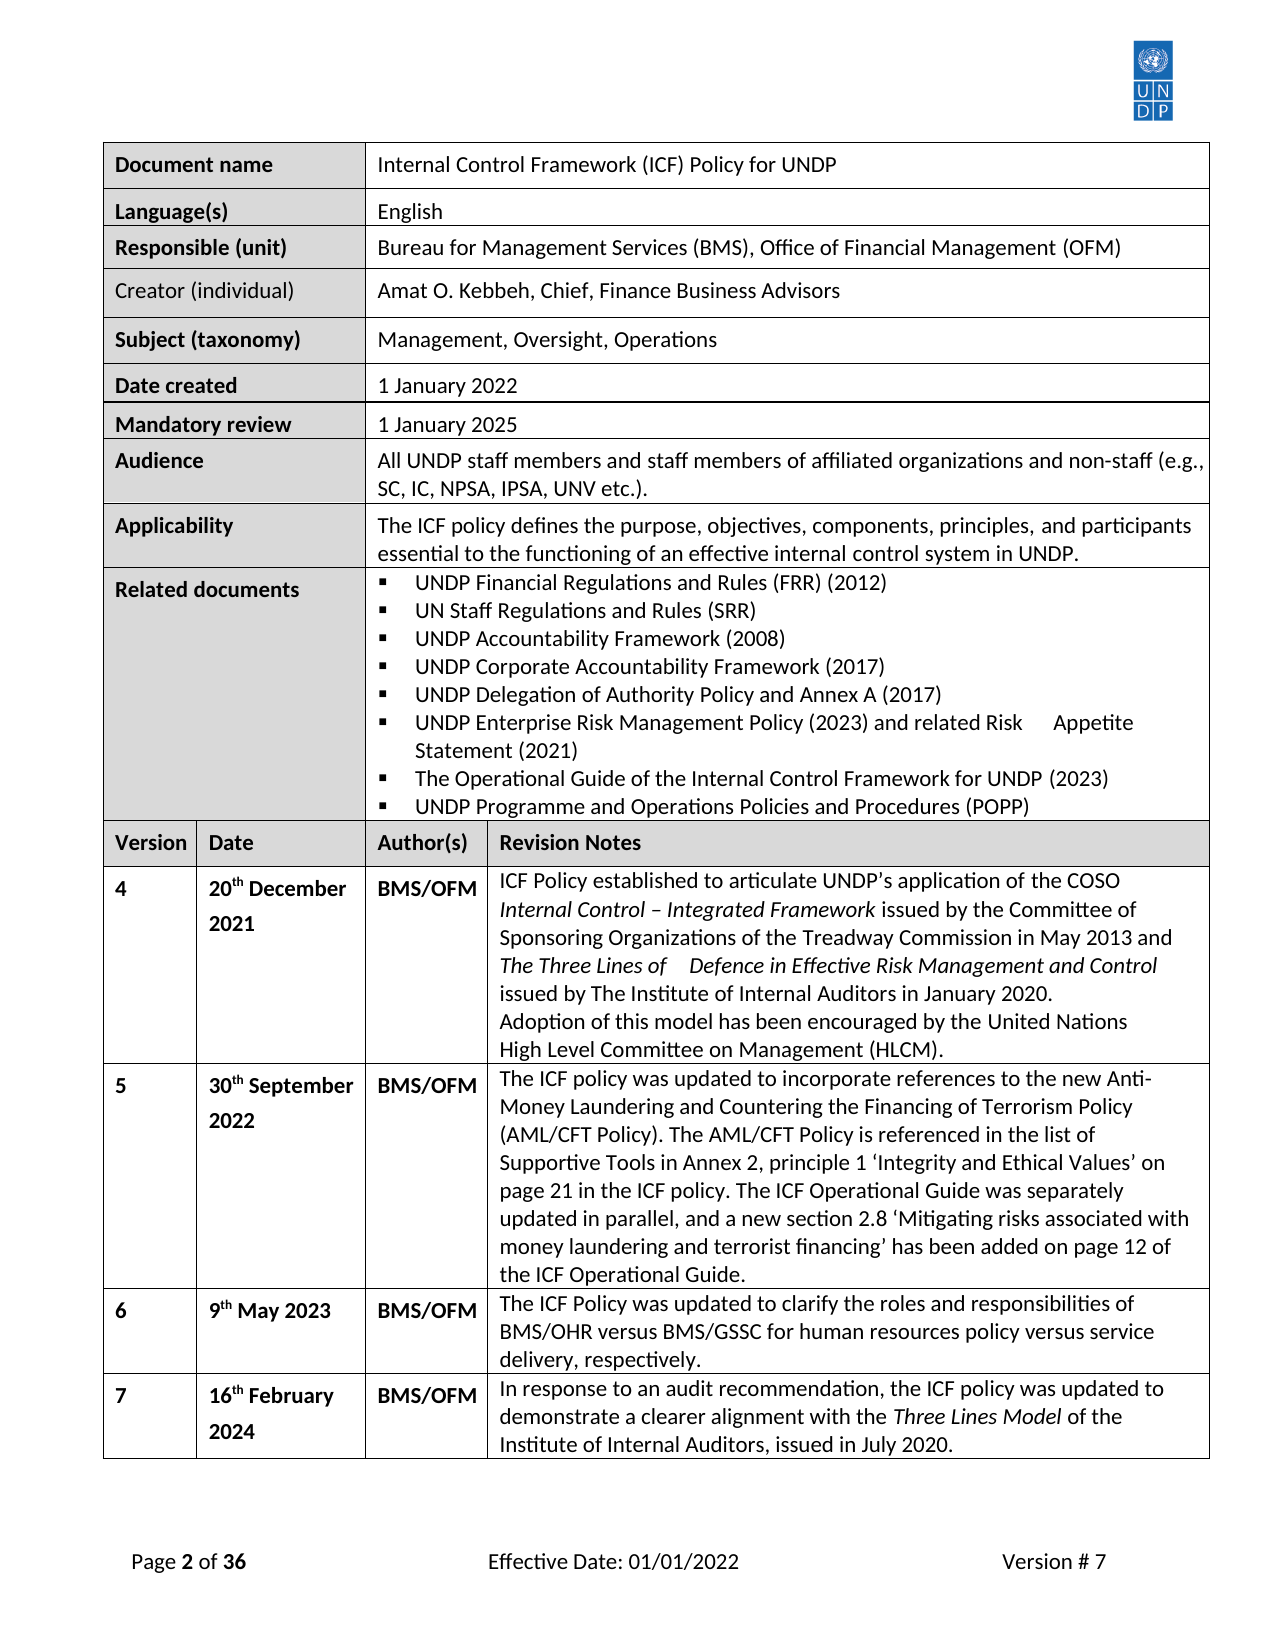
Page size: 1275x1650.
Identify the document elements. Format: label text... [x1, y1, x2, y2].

table_cell 1 January 2025 [366, 403, 1209, 438]
table_cell Mandatory review [104, 403, 365, 438]
table_cell 6 [104, 1289, 196, 1373]
table_cell English [366, 189, 1209, 225]
table_cell Amat O. Kebbeh, Chief, Finance Business Advisors [366, 269, 1209, 317]
table_cell BMS/OFM [366, 1064, 487, 1288]
table_cell Revision Notes [488, 821, 1209, 866]
table_cell Date created [104, 364, 365, 401]
picture [1114, 21, 1192, 140]
table_cell Version [104, 821, 196, 866]
table_cell 20th December 2021 [197, 867, 365, 1063]
table_cell 4 [104, 867, 196, 1063]
table_cell 30th September 2022 [197, 1064, 365, 1288]
table_cell Related documents [104, 568, 365, 820]
table_cell UNDP Financial Regulations and Rules (FRR) (2012) UN Staff Regulations and Rules (SRR) UNDP Accountability Framework (2008) UNDP Corporate Accountability Framework (2017) UNDP Delegation of Authority Policy and Annex A (2017) UNDP Enterprise Risk Management Policy (2023) and related Risk Appetite Statement (2021) The Operational Guide of the Internal Control Framework for UNDP (2023) UNDP Programme and Operations Policies and Procedures (POPP) [366, 568, 1209, 820]
table_cell Author(s) [366, 821, 487, 866]
table_cell 7 [104, 1374, 196, 1458]
table_cell BMS/OFM [366, 1374, 487, 1458]
table_cell Audience [104, 439, 365, 502]
table_cell Bureau for Management Services (BMS), Office of Financial Management (OFM) [366, 226, 1209, 268]
table_cell The ICF Policy was updated to clarify the roles and responsibilities of BMS/OHR versus BMS/GSSC for human resources policy versus service delivery, respectively. [488, 1289, 1209, 1373]
table_cell Responsible (unit) [104, 226, 365, 268]
table_cell 5 [104, 1064, 196, 1288]
table_cell 1 January 2022 [366, 364, 1209, 401]
table_cell BMS/OFM [366, 867, 487, 1063]
table_cell All UNDP staff members and staff members of affiliated organizations and non-staff (e.g., SC, IC, NPSA, IPSA, UNV etc.). [366, 439, 1209, 502]
table_header Document name [104, 143, 365, 188]
table_cell Language(s) [104, 189, 365, 225]
table_cell Subject (taxonomy) [104, 318, 365, 363]
table_cell ICF Policy established to articulate UNDP’s application of the COSO Internal Control – Integrated Framework issued by the Committee of Sponsoring Organizations of the Treadway Commission in May 2013 and The Three Lines of Defence in Effective Risk Management and Control issued by The Institute of Internal Auditors in January 2020. Adoption of this model has been encouraged by the United Nations High Level Committee on Management (HLCM). [488, 867, 1209, 1063]
table_cell Creator (individual) [104, 269, 365, 317]
table_cell 16th February 2024 [197, 1374, 365, 1458]
table_cell BMS/OFM [366, 1289, 487, 1373]
table_cell Date [197, 821, 365, 866]
table_cell The ICF policy was updated to incorporate references to the new Anti-Money Laundering and Countering the Financing of Terrorism Policy (AML/CFT Policy). The AML/CFT Policy is referenced in the list of Supportive Tools in Annex 2, principle 1 ‘Integrity and Ethical Values’ on page 21 in the ICF policy. The ICF Operational Guide was separately updated in parallel, and a new section 2.8 ‘Mitigating risks associated with money laundering and terrorist financing’ has been added on page 12 of the ICF Operational Guide. [488, 1064, 1209, 1288]
table_cell Applicability [104, 504, 365, 567]
table_cell 9th May 2023 [197, 1289, 365, 1373]
table_header Internal Control Framework (ICF) Policy for UNDP [366, 143, 1209, 188]
table_cell Management, Oversight, Operations [366, 318, 1209, 363]
table_cell The ICF policy defines the purpose, objectives, components, principles, and participants essential to the functioning of an effective internal control system in UNDP. [366, 504, 1209, 567]
table_cell In response to an audit recommendation, the ICF policy was updated to demonstrate a clearer alignment with the Three Lines Model of the Institute of Internal Auditors, issued in July 2020. [488, 1374, 1209, 1458]
